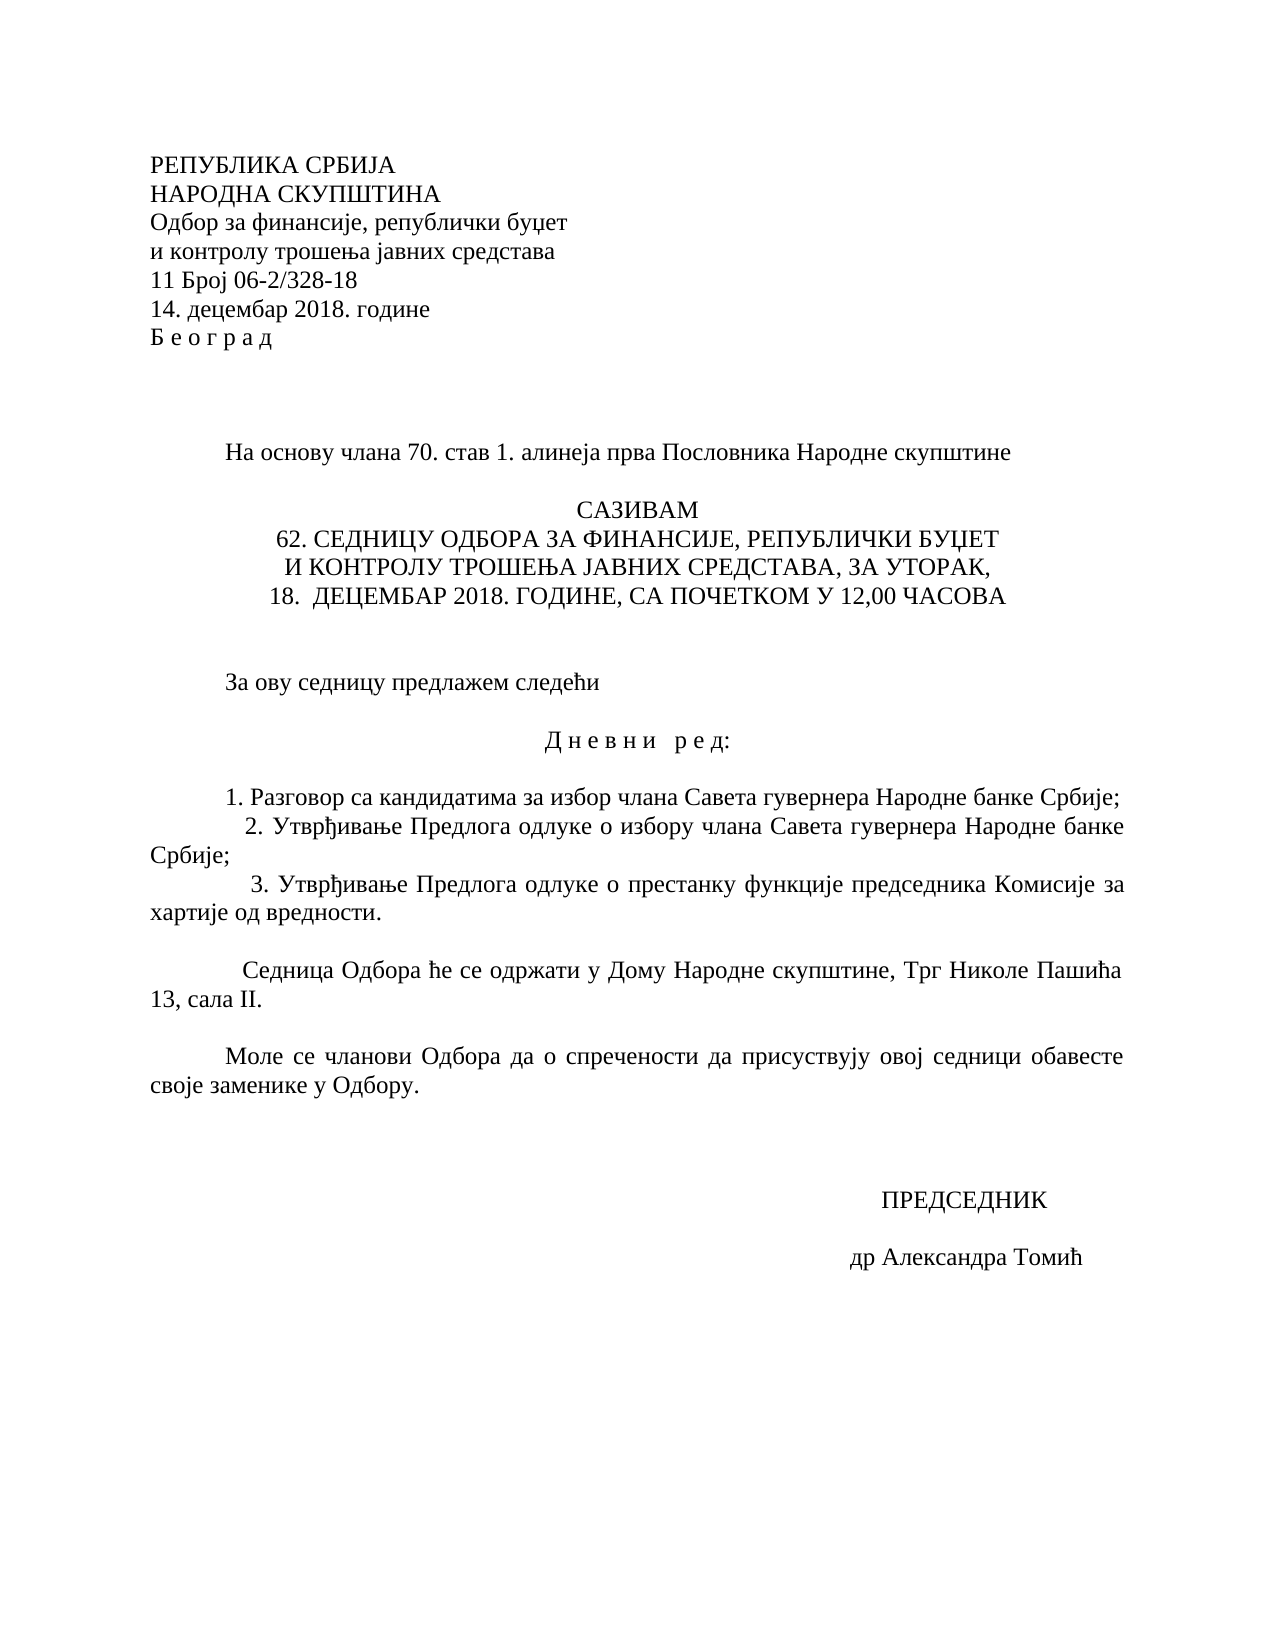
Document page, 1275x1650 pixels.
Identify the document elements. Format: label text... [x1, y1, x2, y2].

text САЗИВАМ [150, 495, 1125, 524]
text Моле се чланови Одбора да о спречености да присуствују овој седници обавесте своје заменике у Одбору. [150, 1041, 1125, 1099]
text Седница Одбора ће се одржати у Дому Народне скупштине, Трг Николе Пашића 13, сала II. [150, 955, 1125, 1012]
text 11 Број 06-2/328-18 [150, 265, 1125, 294]
text 62. СЕДНИЦУ ОДБОРА ЗА ФИНАНСИЈЕ, РЕПУБЛИЧКИ БУЏЕТ [150, 524, 1125, 552]
text Одбор за финансије, републички буџет [150, 207, 1125, 236]
text 18. ДЕЦЕМБАР 2018. ГОДИНЕ, СА ПОЧЕТКОМ У 12,00 ЧАСОВА [150, 581, 1125, 610]
text За ову седницу предлажем следећи [150, 667, 1125, 696]
text ПРЕДСЕДНИК [825, 1185, 1125, 1214]
text На основу члана 70. став 1. алинеја прва Пословника Народне скупштине [150, 437, 1125, 466]
text РЕПУБЛИКА СРБИЈА [150, 150, 1125, 179]
text др Александра Томић [225, 1242, 1125, 1271]
text 14. децембар 2018. године [150, 294, 1125, 322]
text 1. Разговор са кандидатима за избор члана Савета гувернера Народне банке Србије; [150, 782, 1125, 811]
text НАРОДНА СКУПШТИНА [150, 179, 1125, 207]
text 3. Утврђивање Предлога одлуке о престанку функције председника Комисије за хартије од вредности. [150, 869, 1125, 926]
text и контролу трошења јавних средстава [150, 236, 1125, 265]
text 2. Утврђивање Предлога одлуке о избору члана Савета гувернера Народне банке Србије; [150, 811, 1125, 869]
text И КОНТРОЛУ ТРОШЕЊА ЈАВНИХ СРЕДСТАВА, ЗА УТОРАК, [150, 552, 1125, 581]
text Д н е в н и р е д: [150, 725, 1125, 754]
text Б е о г р а д [150, 322, 1125, 351]
